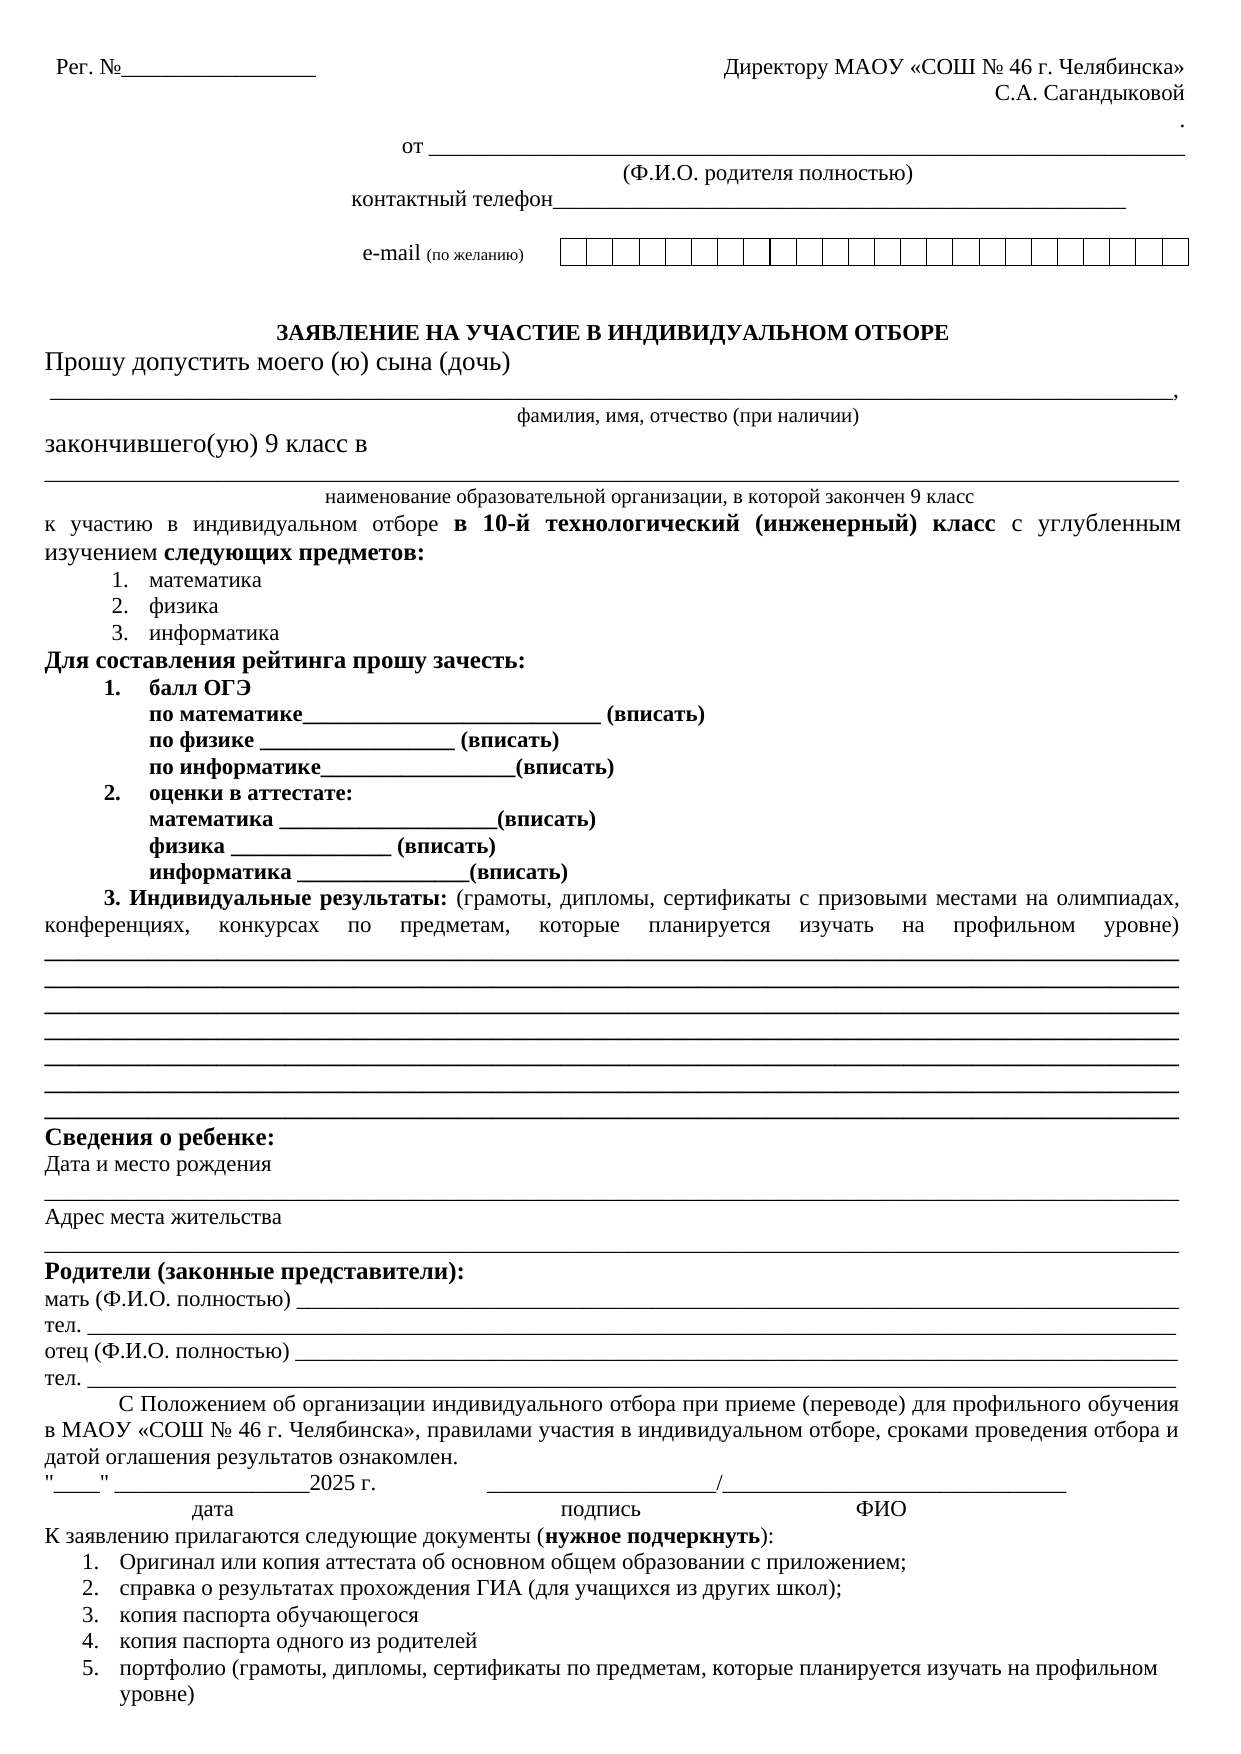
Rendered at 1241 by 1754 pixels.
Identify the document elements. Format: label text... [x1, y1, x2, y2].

list математика ___________________(вписать) [149, 805, 1181, 832]
list математика [111, 566, 1181, 592]
list по информатике_________________(вписать) [149, 753, 1181, 779]
list физика [111, 592, 1181, 618]
list по математике__________________________ (вписать) [149, 700, 1181, 726]
text Прошу допустить моего (ю) сына (дочь) [44, 345, 1181, 376]
text Дата и место рождения ___________________________________________________________________________________________________ [44, 1150, 1181, 1203]
list портфолио (грамоты, дипломы, сертификаты по предметам, которые планируется изучать на профильном уровне) [82, 1653, 1181, 1706]
text мать (Ф.И.О. полностью) _____________________________________________________________________________ [44, 1284, 1181, 1311]
text дата подпись ФИО [44, 1495, 1181, 1522]
text к участию в индивидуальном отборе в 10-й технологический (инженерный) класс с углубленным изучением следующих предметов: [44, 508, 1181, 566]
text К заявлению прилагаются следующие документы (нужное подчеркнуть): [44, 1522, 1181, 1548]
text наименование образовательной организации, в которой закончен 9 класс [44, 484, 1181, 508]
text "____" _________________2025 г. ____________________/______________________________ [44, 1469, 1181, 1495]
list оценки в аттестате: [103, 779, 1181, 805]
list копия паспорта одного из родителей [82, 1627, 1181, 1653]
list 3. Индивидуальные результаты: (грамоты, дипломы, сертификаты с призовыми местами на олимпиадах, конференциях, конкурсах по предметам, которые планируется изучать на профильном уровне) _____________________________________________________________________________________________________________________________________________________________________________________________________________________________________________________________________________________________________________________________________________________________________________________________________________________________________________________________________________________________________________________________________________________________________________________________________________________________________________________________________________________________________________________ [44, 884, 1181, 1122]
list справка о результатах прохождения ГИА (для учащихся из других школ); [82, 1574, 1181, 1601]
text __________________________________________________________________________________________________, [44, 376, 1181, 403]
list информатика _______________(вписать) [149, 858, 1181, 884]
text отец (Ф.И.О. полностью) _____________________________________________________________________________ [44, 1337, 1181, 1364]
list информатика [111, 618, 1181, 645]
list копия паспорта обучающегося [82, 1601, 1181, 1627]
table_header Директору МАОУ «СОШ № 46 г. Челябинска» С.А. Сагандыковой . от __________________________________________________________________ (Ф.И.О. родителя полностью) контактный телефон__________________________________________________ [340, 53, 1196, 266]
text закончившего(ую) 9 класс в ___________________________________________________________________________________________________ [44, 427, 1181, 484]
text тел. _______________________________________________________________________________________________ [44, 1311, 1181, 1337]
text ЗАЯВЛЕНИЕ НА УЧАСТИЕ В ИНДИВИДУАЛЬНОМ ОТБОРЕ [44, 319, 1181, 345]
text Для составления рейтинга прошу зачесть: [44, 645, 1181, 674]
text Адрес места жительства ___________________________________________________________________________________________________ [44, 1203, 1181, 1256]
text тел. _______________________________________________________________________________________________ [44, 1364, 1181, 1390]
text Родители (законные представители): [44, 1256, 1181, 1284]
text фамилия, имя, отчество (при наличии) [44, 403, 1181, 427]
text Сведения о ребенке: [44, 1122, 1181, 1150]
table_header Рег. №_________________ [44, 53, 340, 266]
list балл ОГЭ [103, 674, 1181, 700]
list физика ______________ (вписать) [149, 832, 1181, 858]
text С Положением об организации индивидуального отбора при приеме (переводе) для профильного обучения в МАОУ «СОШ № 46 г. Челябинска», правилами участия в индивидуальном отборе, сроками проведения отбора и датой оглашения результатов ознакомлен. [44, 1390, 1181, 1469]
list по физике _________________ (вписать) [149, 726, 1181, 753]
list Оригинал или копия аттестата об основном общем образовании с приложением; [82, 1548, 1181, 1574]
